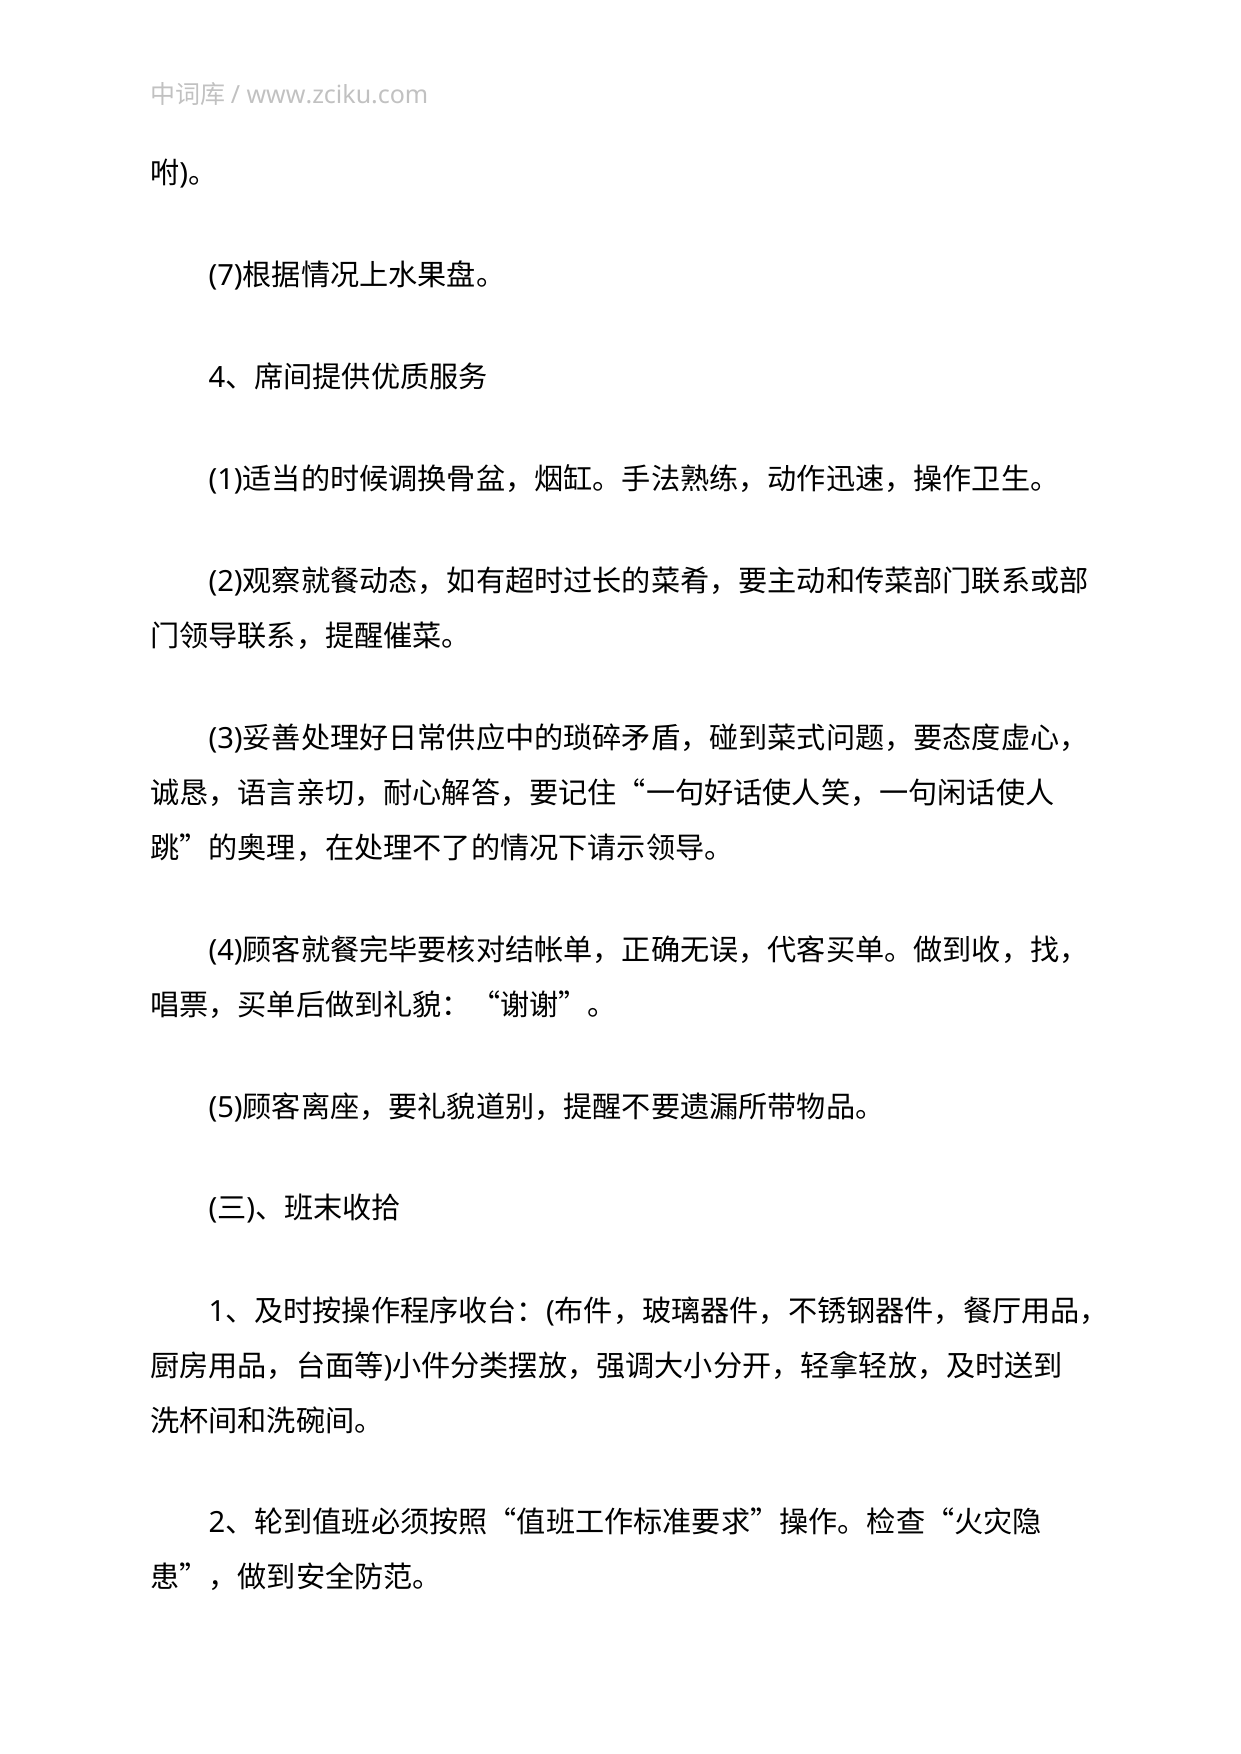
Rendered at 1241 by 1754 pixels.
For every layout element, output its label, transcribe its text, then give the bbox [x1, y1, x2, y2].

text (7)根据情况上水果盘。 [150, 252, 1090, 294]
text (三)、班末收拾 [150, 1185, 1090, 1227]
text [150, 150, 1090, 192]
text 2、轮到值班必须按照“值班工作标准要求”操作。检查“火灾隐患”，做到安全防范。 [150, 1499, 1090, 1596]
text (1)适当的时候调换骨盆，烟缸。手法熟练，动作迅速，操作卫生。 [150, 456, 1090, 498]
text (5)顾客离座，要礼貌道别，提醒不要遗漏所带物品。 [150, 1083, 1090, 1126]
text 4、席间提供优质服务 [150, 354, 1090, 396]
text 1、及时按操作程序收台：(布件，玻璃器件，不锈钢器件，餐厅用品，厨房用品，台面等)小件分类摆放，强调大小分开，轻拿轻放，及时送到洗杯间和洗碗间。 [150, 1287, 1090, 1439]
text (4)顾客就餐完毕要核对结帐单，正确无误，代客买单。做到收，找，唱票，买单后做到礼貌：“谢谢”。 [150, 926, 1090, 1024]
text (3)妥善处理好日常供应中的琐碎矛盾，碰到菜式问题，要态度虚心，诚恳，语言亲切，耐心解答，要记住“一句好话使人笑，一句闲话使人跳”的奥理，在处理不了的情况下请示领导。 [150, 715, 1090, 867]
text (2)观察就餐动态，如有超时过长的菜肴，要主动和传菜部门联系或部门领导联系，提醒催菜。 [150, 558, 1090, 655]
